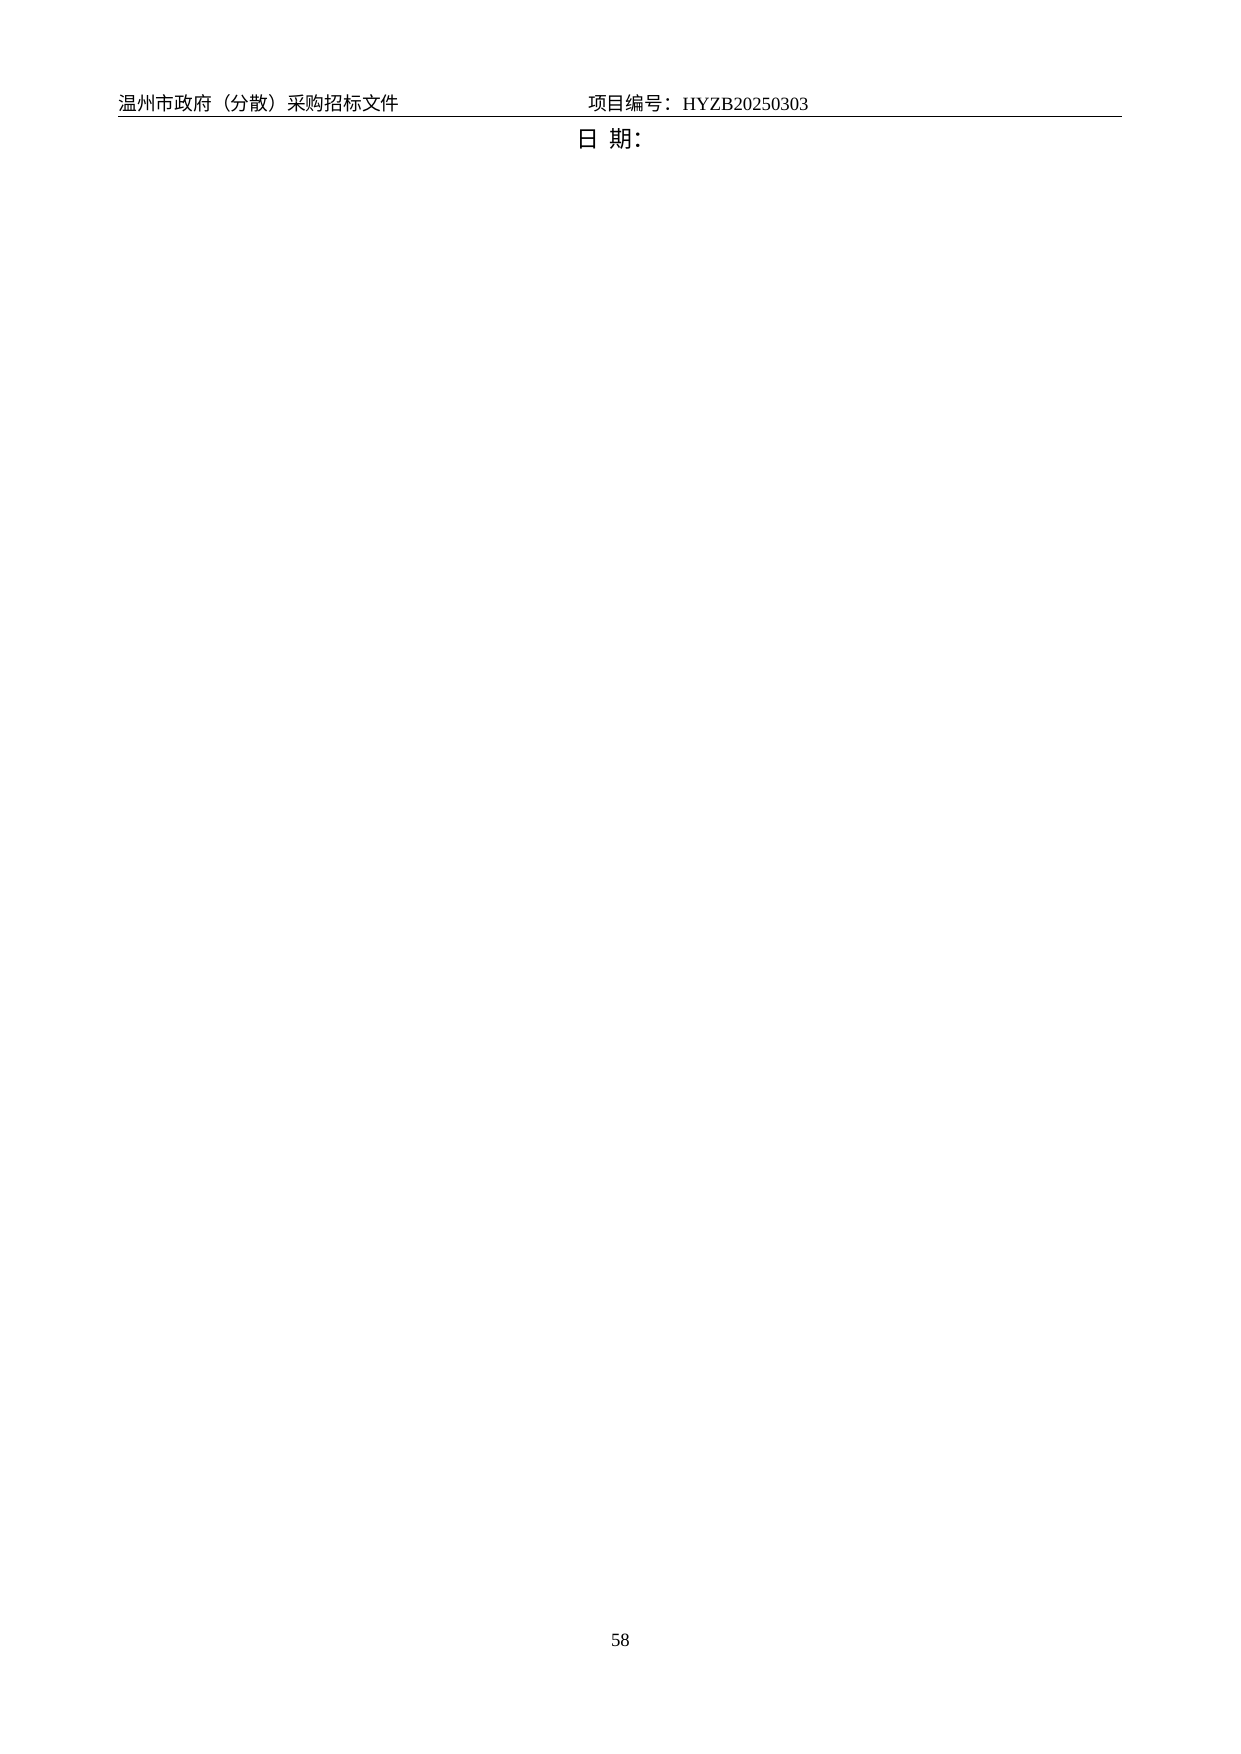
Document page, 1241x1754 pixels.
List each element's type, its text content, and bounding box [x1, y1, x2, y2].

text 日 期： [118, 121, 1122, 155]
